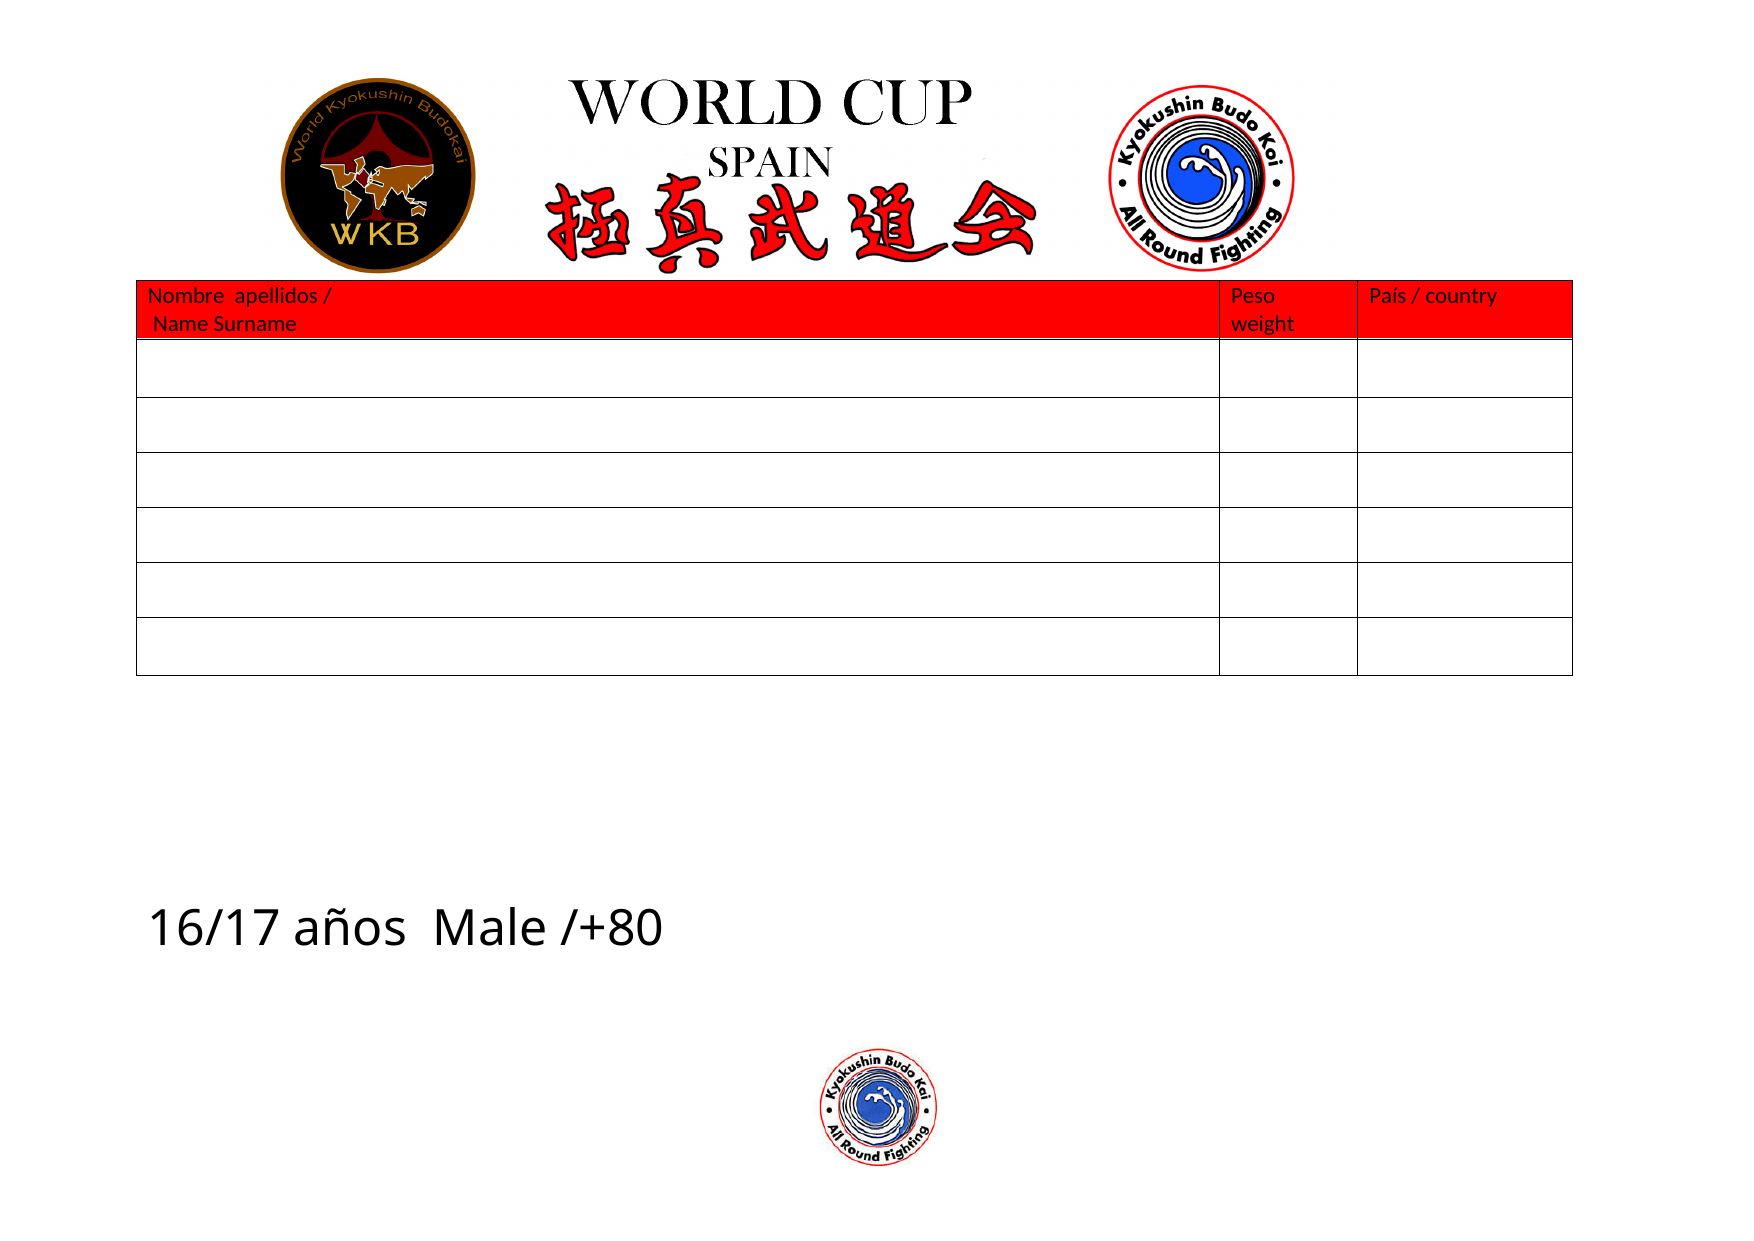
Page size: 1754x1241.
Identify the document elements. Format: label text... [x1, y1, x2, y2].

table_cell [1358, 618, 1572, 675]
table_cell [137, 508, 1219, 562]
table_cell [1358, 508, 1572, 562]
table_header País / country [1358, 281, 1572, 338]
picture [813, 1046, 941, 1167]
table_cell [137, 340, 1219, 397]
table_cell [1358, 340, 1572, 397]
table_cell [137, 453, 1219, 507]
table_cell [1220, 508, 1357, 562]
table_cell [1220, 340, 1357, 397]
table_cell [1358, 453, 1572, 507]
table_cell [1220, 618, 1357, 675]
picture [261, 73, 1346, 280]
table_cell [1358, 563, 1572, 617]
table_cell [1220, 563, 1357, 617]
table_header Peso weight [1220, 281, 1357, 338]
table_header Nombre apellidos / Name Surname [137, 281, 1219, 338]
table_cell [1220, 398, 1357, 452]
text 16/17 años Male /+80 [148, 892, 1606, 960]
table_cell [1220, 453, 1357, 507]
table_cell [137, 398, 1219, 452]
table_cell [137, 563, 1219, 617]
table_cell [1358, 398, 1572, 452]
table_cell [137, 618, 1219, 675]
